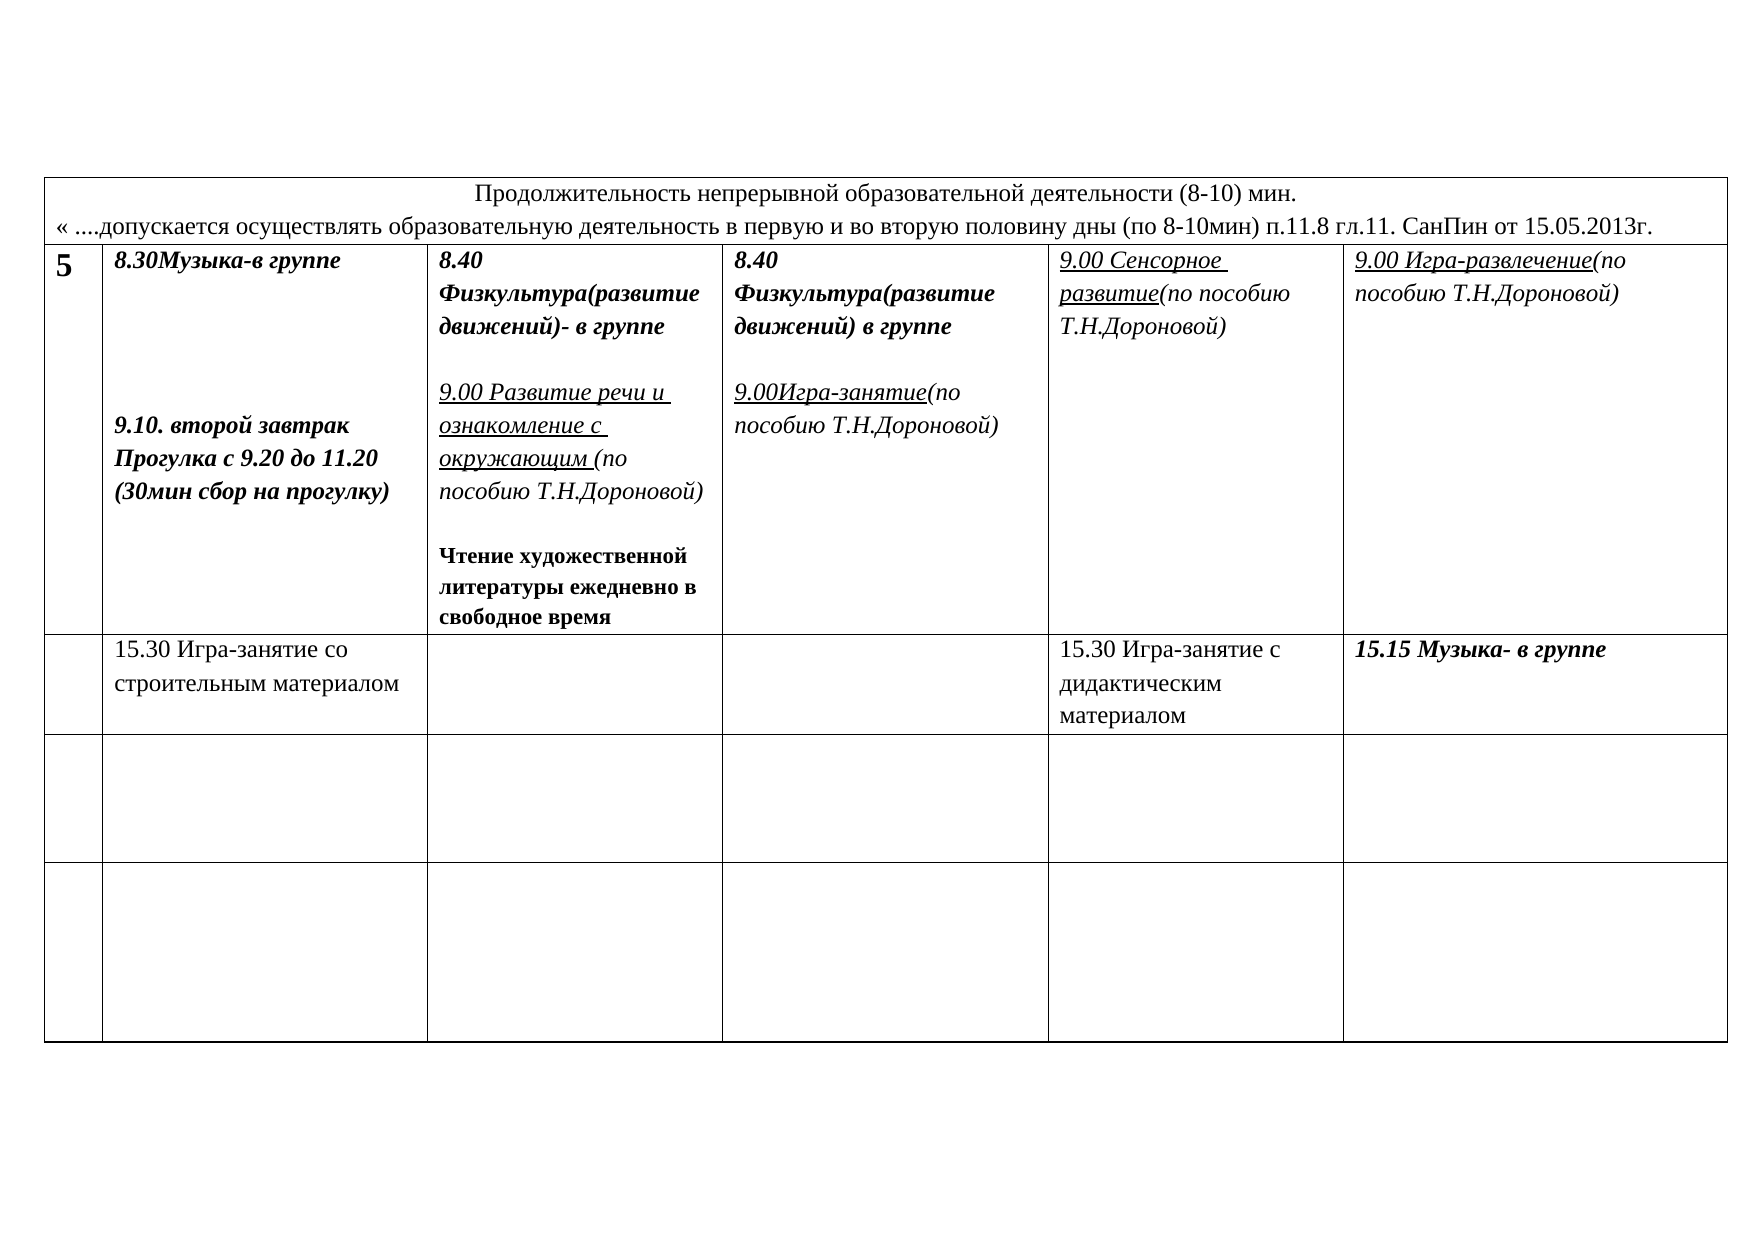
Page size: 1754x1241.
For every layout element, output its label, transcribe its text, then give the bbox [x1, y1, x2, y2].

table_cell [45, 863, 102, 1041]
table_cell 8.40 Физкультура(развитие движений)- в группе 9.00 Развитие речи и ознакомление с окружающим (по пособию Т.Н.Дороновой) Чтение художественной литературы ежедневно в свободное время [428, 245, 722, 633]
table_cell [723, 635, 1048, 734]
table_cell 15.30 Игра-занятие со строительным материалом [103, 635, 427, 734]
table_cell [45, 635, 102, 734]
table_cell [723, 735, 1048, 862]
table_cell 9.00 Сенсорное развитие(по пособию Т.Н.Дороновой) [1049, 245, 1343, 633]
table_cell [45, 735, 102, 862]
table_cell 9.00 Игра-развлечение(по пособию Т.Н.Дороновой) [1344, 245, 1727, 633]
table_cell [428, 635, 722, 734]
table_cell [1344, 735, 1727, 862]
table_cell [103, 863, 427, 1041]
table_cell [723, 863, 1048, 1041]
table_cell [1049, 863, 1343, 1041]
table_cell 8.40 Физкультура(развитие движений) в группе 9.00Игра-занятие(по пособию Т.Н.Дороновой) [723, 245, 1048, 633]
table_cell 8.30Музыка-в группе 9.10. второй завтрак Прогулка с 9.20 до 11.20 (30мин сбор на прогулку) [103, 245, 427, 633]
table_cell 5 [45, 245, 102, 633]
table_cell 15.15 Музыка- в группе [1344, 635, 1727, 734]
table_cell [45, 178, 1727, 244]
table_cell [428, 735, 722, 862]
table_cell [103, 735, 427, 862]
table_cell 15.30 Игра-занятие с дидактическим материалом [1049, 635, 1343, 734]
table_cell [1049, 735, 1343, 862]
table_cell [428, 863, 722, 1041]
table_cell [1344, 863, 1727, 1041]
